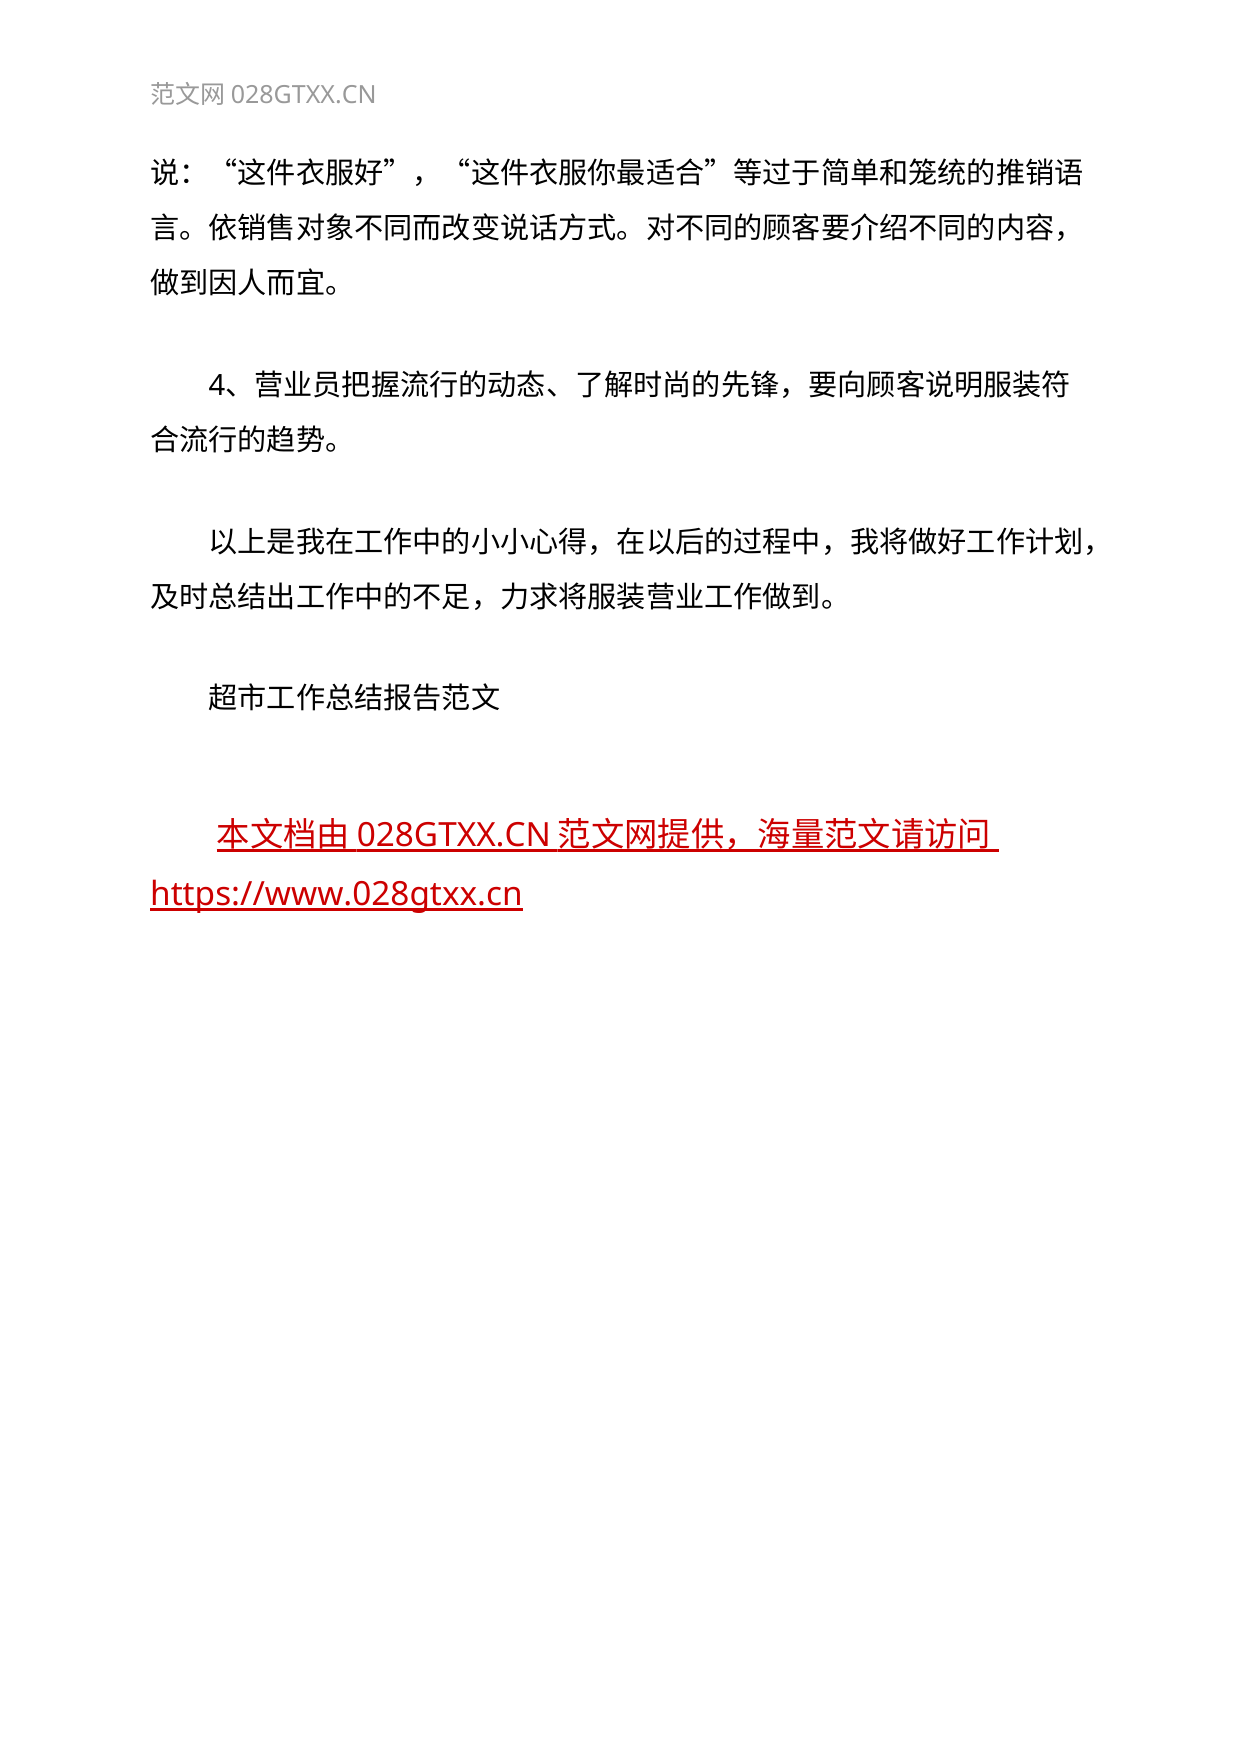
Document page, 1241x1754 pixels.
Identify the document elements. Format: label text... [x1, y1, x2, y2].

text 4、营业员把握流行的动态、了解时尚的先锋，要向顾客说明服装符合流行的趋势。 [150, 362, 1090, 459]
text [150, 150, 1090, 302]
text 以上是我在工作中的小小心得，在以后的过程中，我将做好工作计划，及时总结出工作中的不足，力求将服装营业工作做到。 [150, 518, 1090, 616]
text 本文档由028GTXX.CN范文网提供，海量范文请访问 https://www.028gtxx.cn [150, 808, 1090, 915]
text 超市工作总结报告范文 [150, 675, 1090, 717]
